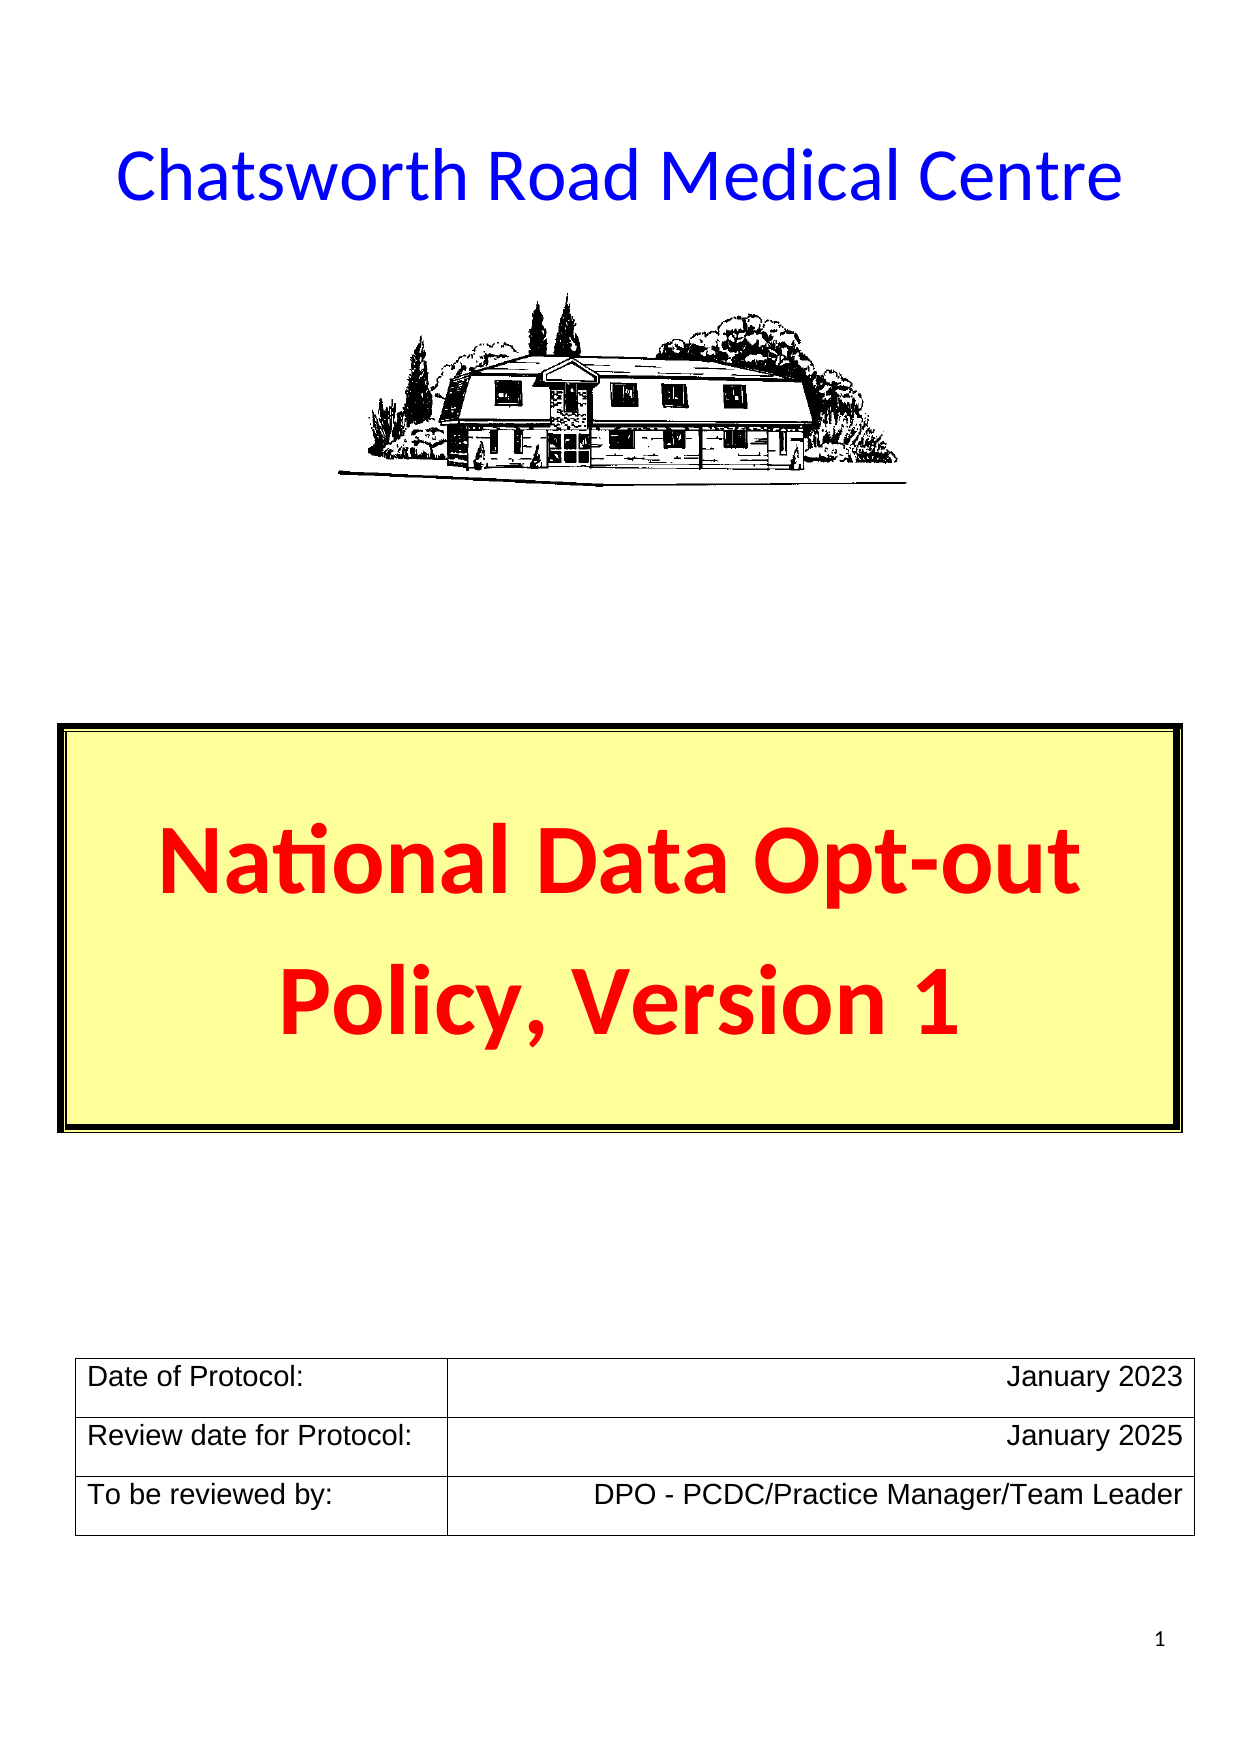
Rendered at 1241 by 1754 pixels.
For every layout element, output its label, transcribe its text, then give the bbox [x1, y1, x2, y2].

table_cell January 2025 [448, 1418, 1194, 1476]
table_cell DPO - PCDC/Practice Manager/Team Leader [448, 1477, 1194, 1535]
text Chatsworth Road Medical Centre [75, 127, 1165, 219]
picture [319, 253, 921, 516]
table_cell To be reviewed by: [76, 1477, 447, 1535]
table_header Date of Protocol: [76, 1359, 447, 1417]
text National Data Opt-out Policy, Version 1 [67, 732, 1173, 1124]
table_cell Review date for Protocol: [76, 1418, 447, 1476]
table_header January 2023 [448, 1359, 1194, 1417]
